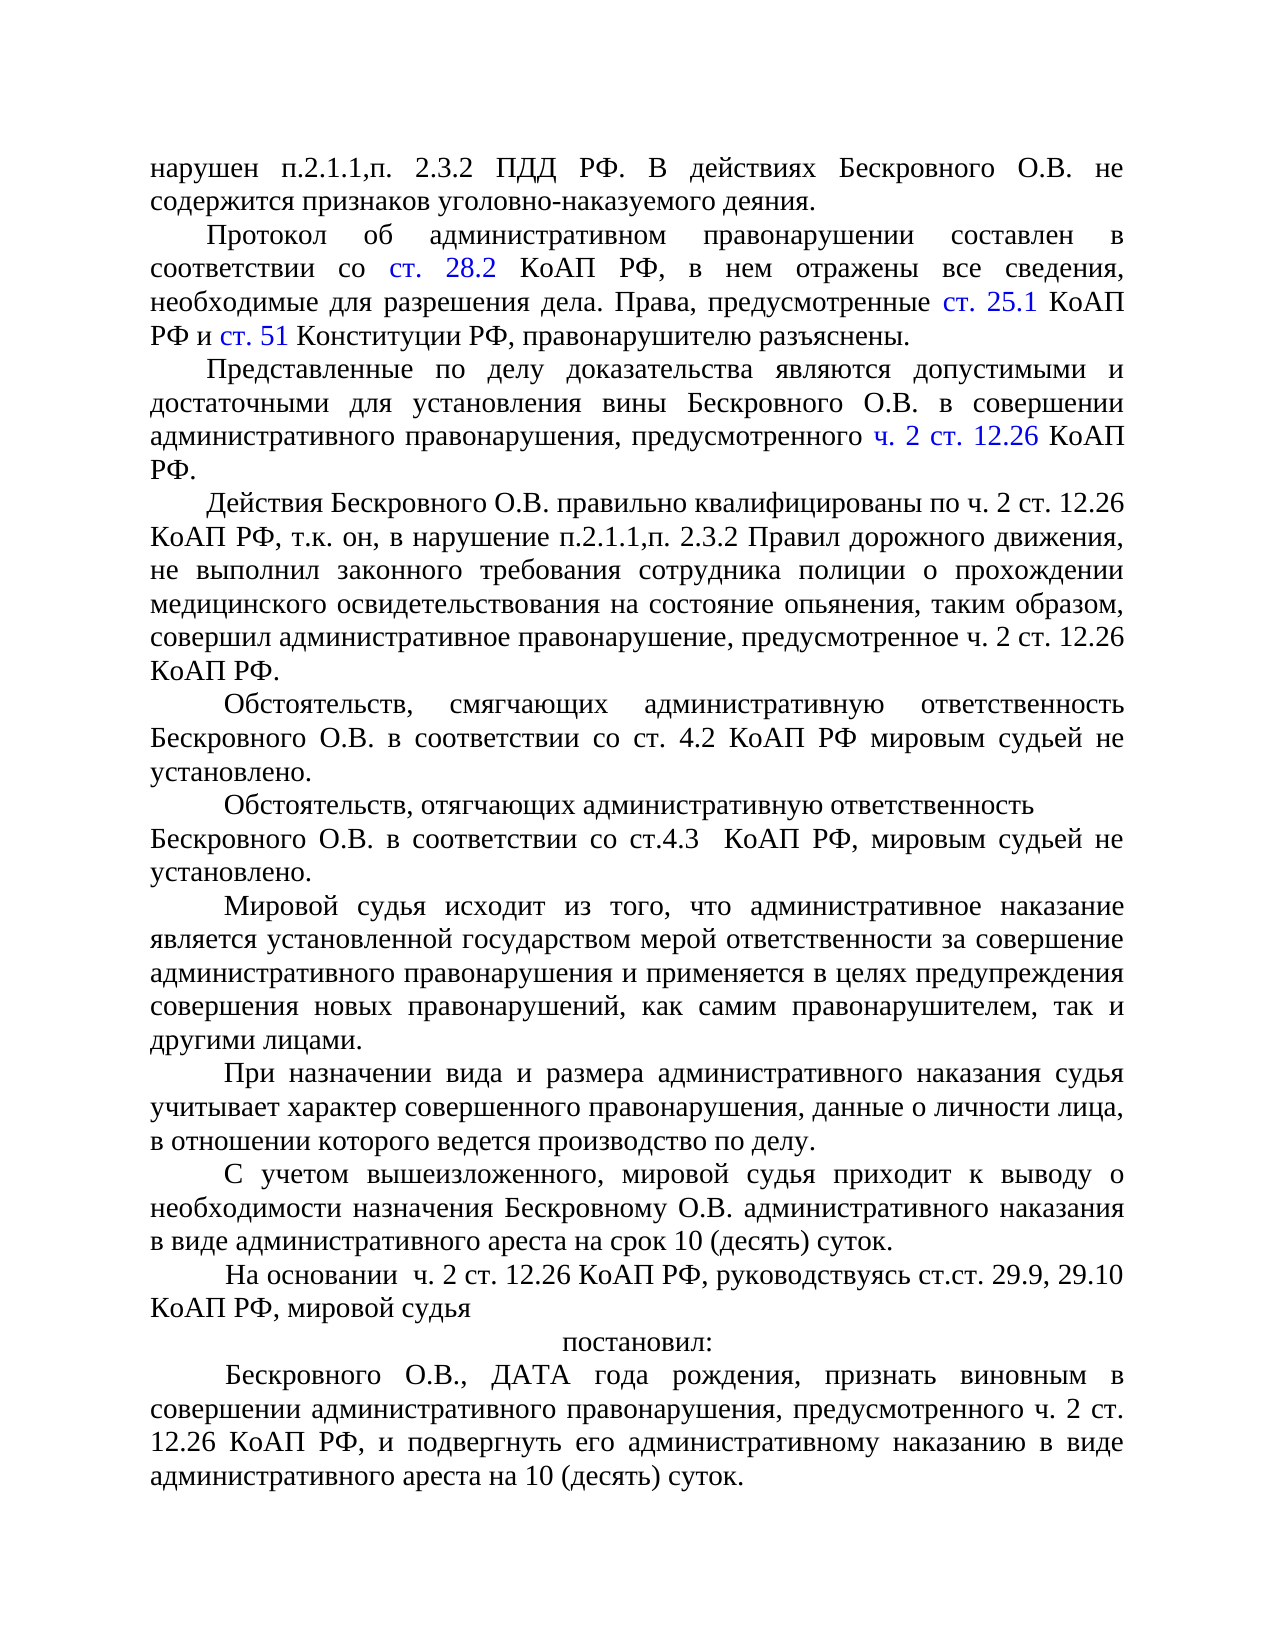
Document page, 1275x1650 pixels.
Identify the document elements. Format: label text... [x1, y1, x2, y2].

text При назначении вида и размера административного наказания судья учитывает характер совершенного правонарушения, данные о личности лица, в отношении которого ведется производство по делу. [150, 1056, 1125, 1156]
text На основании ч. 2 ст. 12.26 КоАП РФ, руководствуясь ст.ст. 29.9, 29.10 КоАП РФ, мировой судья [150, 1257, 1125, 1324]
text Обстоятельств, смягчающих административную ответственность Бескровного О.В. в соответствии со ст. 4.2 КоАП РФ мировым судьей не установлено. [150, 687, 1125, 787]
text Мировой судья исходит из того, что административное наказание является установленной государством мерой ответственности за совершение административного правонарушения и применяется в целях предупреждения совершения новых правонарушений, как самим правонарушителем, так и другими лицами. [150, 888, 1125, 1056]
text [150, 150, 1125, 217]
text Обстоятельств, отягчающих административную ответственность Бескровного О.В. в соответствии со ст.4.3 КоАП РФ, мировым судьей не установлено. [150, 787, 1125, 888]
text Протокол об административном правонарушении составлен в соответствии со ст. 28.2 КоАП РФ, в нем отражены все сведения, необходимые для разрешения дела. Права, предусмотренные ст. 25.1 КоАП РФ и ст. 51 Конституции РФ, правонарушителю разъяснены. [150, 217, 1125, 351]
text Действия Бескровного О.В. правильно квалифицированы по ч. 2 ст. 12.26 КоАП РФ, т.к. он, в нарушение п.2.1.1,п. 2.3.2 Правил дорожного движения, не выполнил законного требования сотрудника полиции о прохождении медицинского освидетельствования на состояние опьянения, таким образом, совершил административное правонарушение, предусмотренное ч. 2 ст. 12.26 КоАП РФ. [150, 485, 1125, 687]
text С учетом вышеизложенного, мировой судья приходит к выводу о необходимости назначения Бескровному О.В. административного наказания в виде административного ареста на срок 10 (десять) суток. [150, 1156, 1125, 1257]
text Представленные по делу доказательства являются допустимыми и достаточными для установления вины Бескровного О.В. в совершении административного правонарушения, предусмотренного ч. 2 ст. 12.26 КоАП РФ. [150, 351, 1125, 485]
text Бескровного О.В., ДАТА года рождения, признать виновным в совершении административного правонарушения, предусмотренного ч. 2 ст. 12.26 КоАП РФ, и подвергнуть его административному наказанию в виде административного ареста на 10 (десять) суток. [150, 1357, 1125, 1492]
text постановил: [150, 1324, 1125, 1357]
